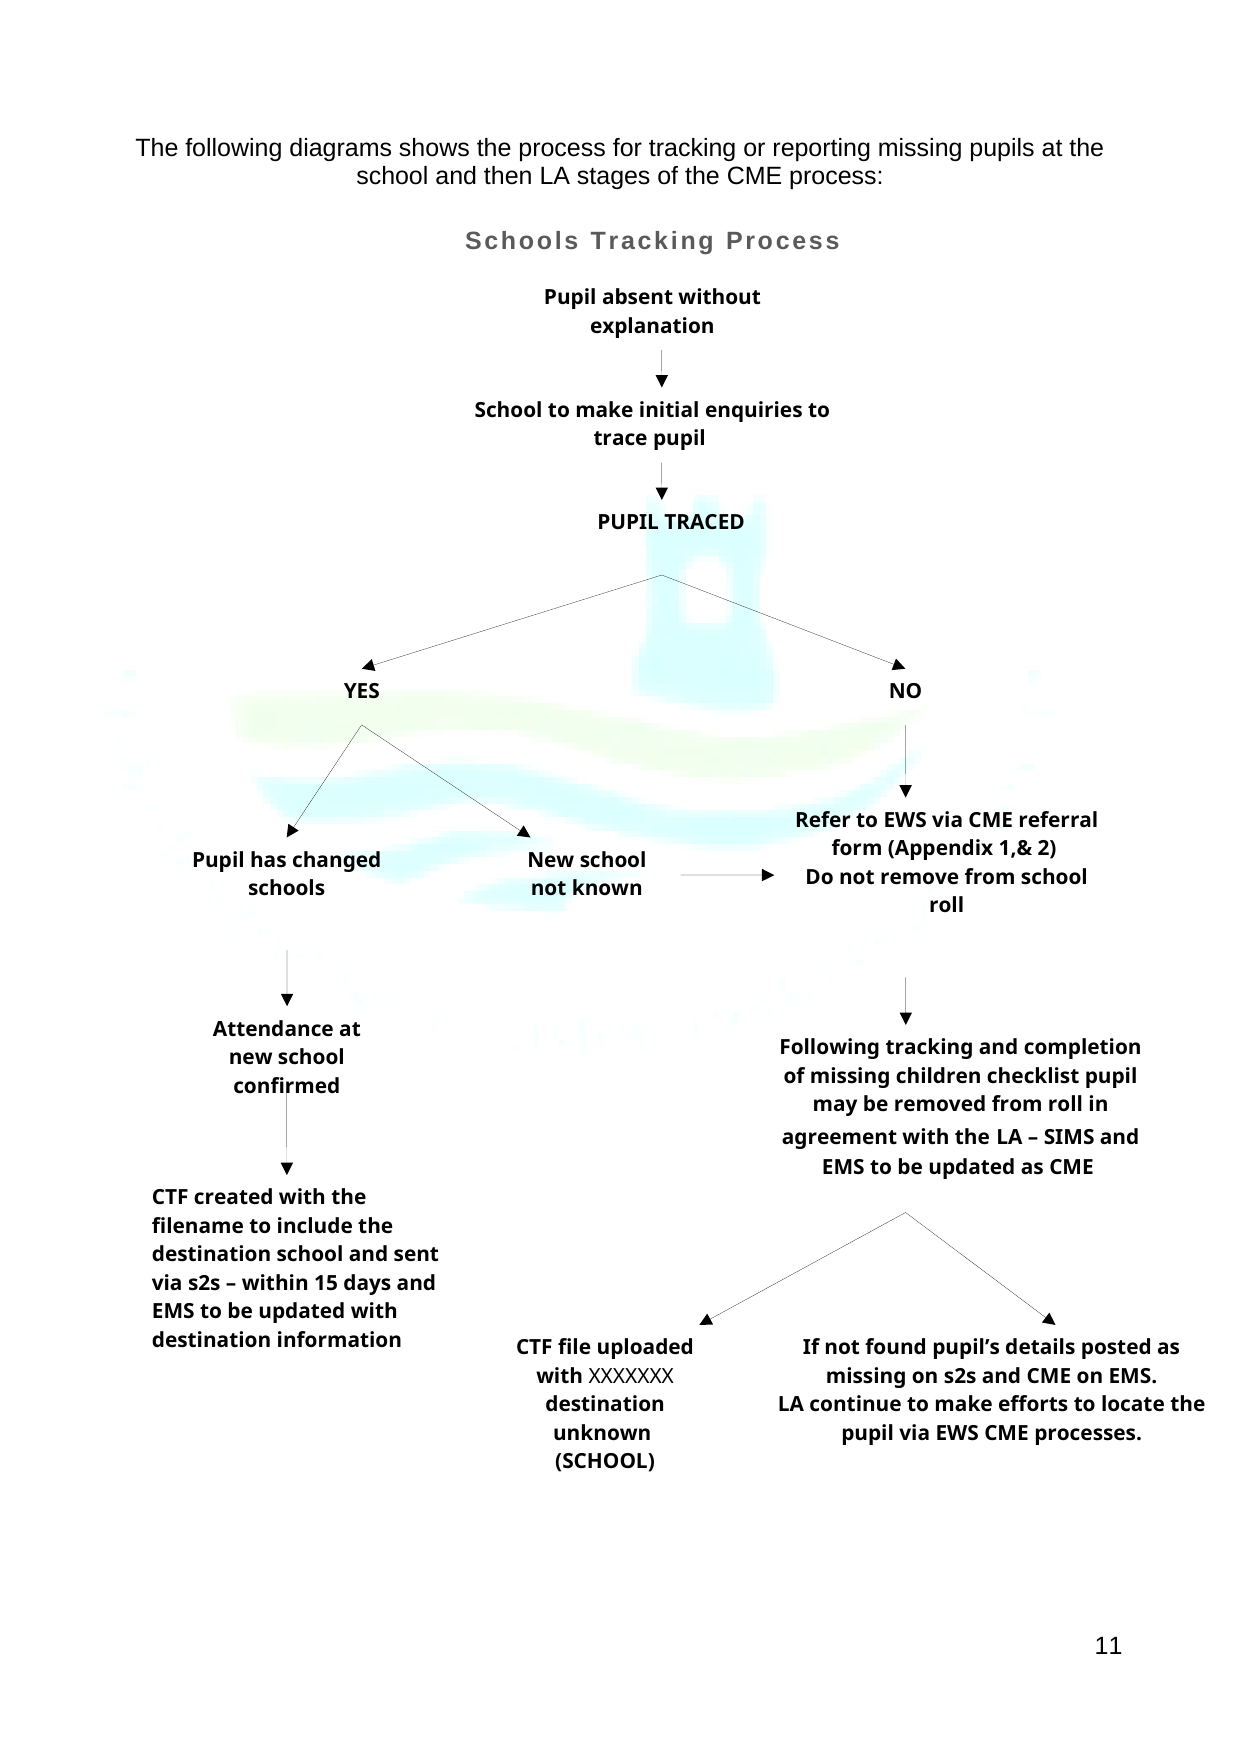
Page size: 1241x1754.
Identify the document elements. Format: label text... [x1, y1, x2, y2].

text The following diagrams shows the process for tracking or reporting missing pupils at the school and then LA stages of the CME process: [118, 132, 1122, 190]
